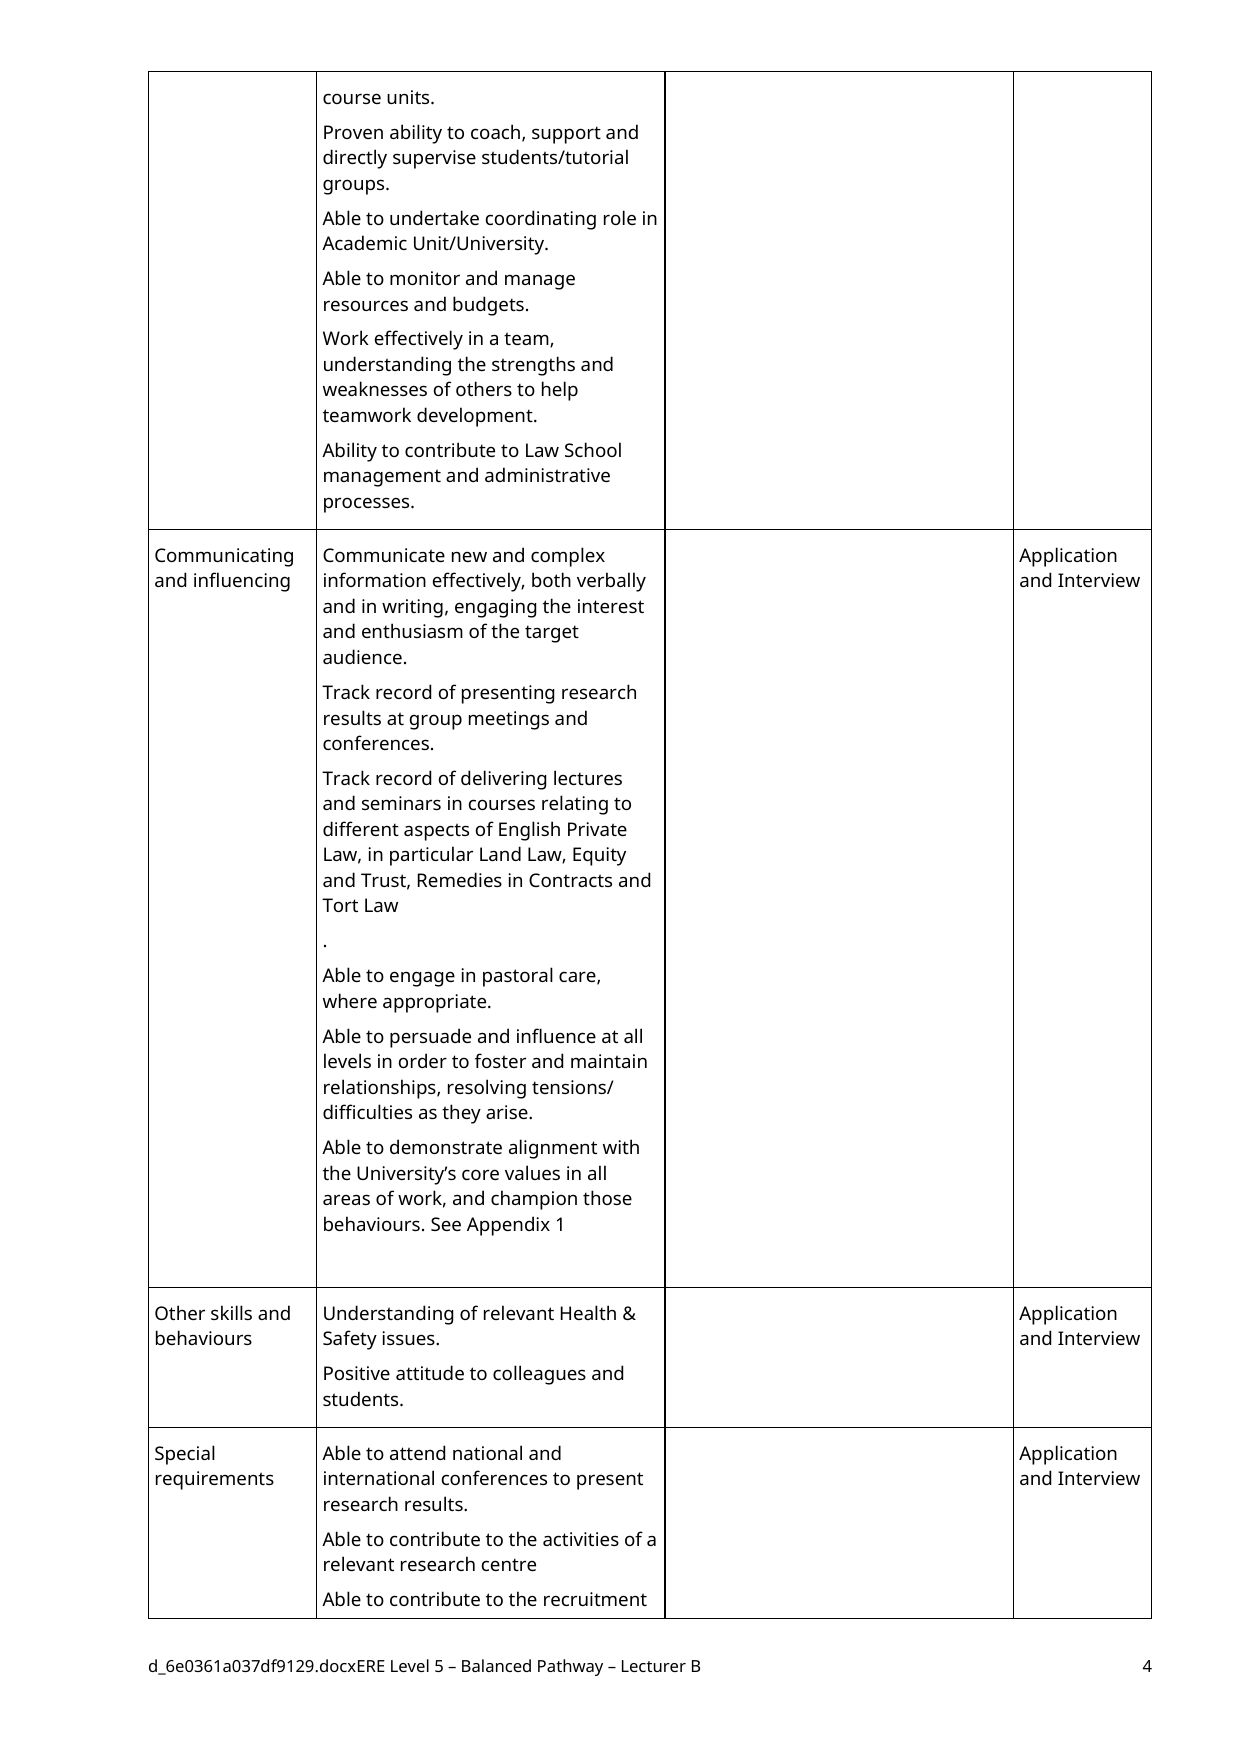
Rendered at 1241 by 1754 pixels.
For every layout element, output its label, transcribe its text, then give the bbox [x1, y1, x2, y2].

table_cell Application and Interview [1014, 530, 1151, 1287]
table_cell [1014, 72, 1151, 529]
table_cell Understanding of relevant Health & Safety issues. Positive attitude to colleagues and students. [317, 1288, 664, 1427]
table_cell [149, 72, 316, 529]
table_cell Application and Interview [1014, 1288, 1151, 1427]
table_cell [666, 530, 1013, 1287]
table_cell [149, 1428, 316, 1618]
table_cell Communicating and influencing [149, 530, 316, 1287]
table_cell Other skills and behaviours [149, 1288, 316, 1427]
table_cell [666, 1428, 1013, 1618]
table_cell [317, 72, 664, 529]
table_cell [317, 1428, 664, 1618]
table_cell [666, 72, 1013, 529]
table_cell Communicate new and complex information effectively, both verbally and in writing, engaging the interest and enthusiasm of the target audience. Track record of presenting research results at group meetings and conferences. Track record of delivering lectures and seminars in courses relating to different aspects of English Private Law, in particular Land Law, Equity and Trust, Remedies in Contracts and Tort Law . Able to engage in pastoral care, where appropriate. Able to persuade and influence at all levels in order to foster and maintain relationships, resolving tensions/ difficulties as they arise. Able to demonstrate alignment with the University’s core values in all areas of work, and champion those behaviours. See Appendix 1 [317, 530, 664, 1287]
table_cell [1014, 1428, 1151, 1618]
table_cell [666, 1288, 1013, 1427]
